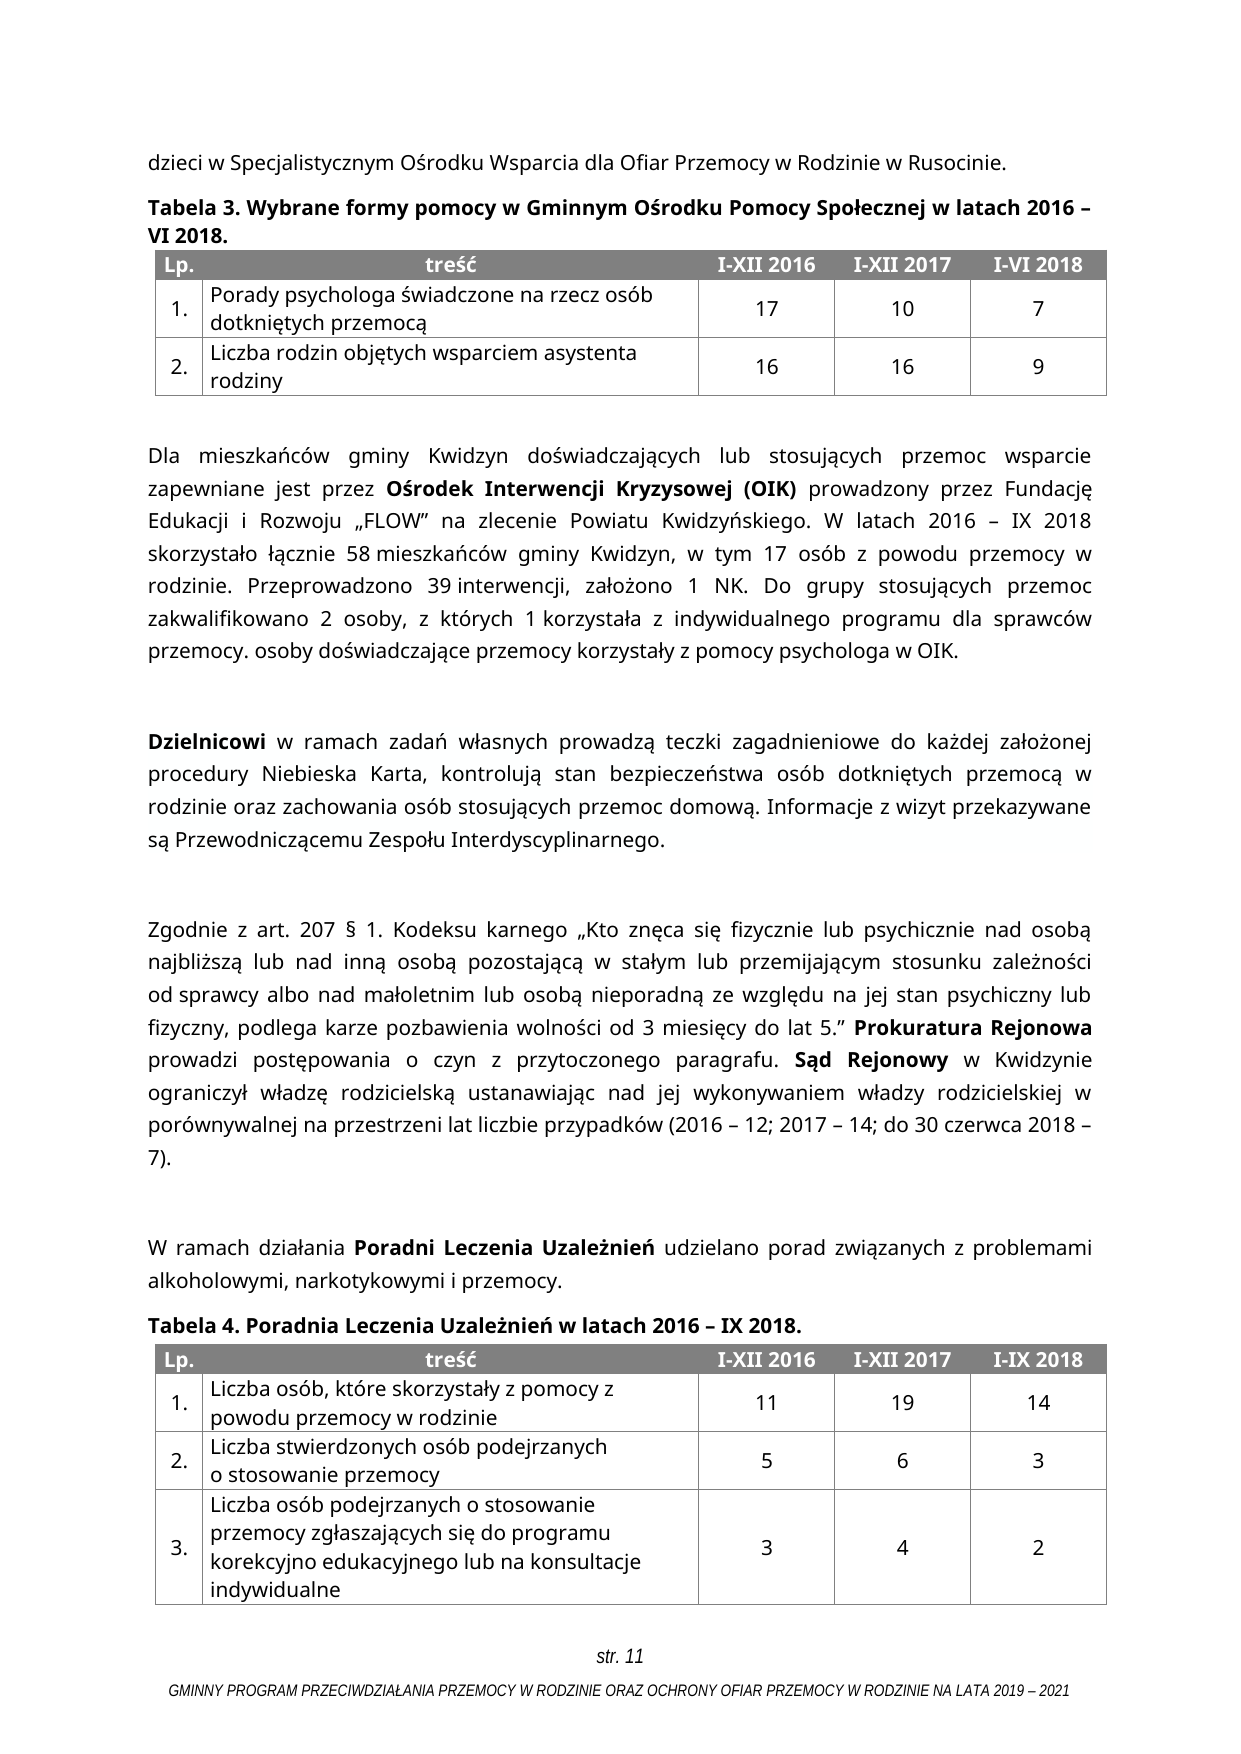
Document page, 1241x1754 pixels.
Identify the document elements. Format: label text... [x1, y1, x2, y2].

table_cell 1. [156, 1374, 202, 1431]
table_cell 1. [156, 280, 202, 337]
table_cell 3 [971, 1432, 1106, 1489]
table_cell 16 [835, 338, 970, 395]
table_cell Liczba osób, które skorzystały z pomocy z powodu przemocy w rodzinie [203, 1374, 698, 1431]
table_header I-XII 2016 [699, 251, 834, 279]
table_cell 3. [156, 1490, 202, 1604]
table_cell Liczba rodzin objętych wsparciem asystenta rodziny [203, 338, 698, 395]
table_cell Porady psychologa świadczone na rzecz osób dotkniętych przemocą [203, 280, 698, 337]
table_cell 11 [699, 1374, 834, 1431]
table_header Lp. [156, 1345, 202, 1373]
table_header treść [203, 251, 698, 279]
table_cell 2. [156, 1432, 202, 1489]
text Tabela 3. Wybrane formy pomocy w Gminnym Ośrodku Pomocy Społecznej w latach 2016 – VI 2018. [148, 193, 1093, 249]
table_cell 10 [835, 280, 970, 337]
text Dla mieszkańców gminy Kwidzyn doświadczających lub stosujących przemoc wsparcie zapewniane jest przez Ośrodek Interwencji Kryzysowej (OIK) prowadzony przez Fundację Edukacji i Rozwoju „FLOW” na zlecenie Powiatu Kwidzyńskiego. W latach 2016 – IX 2018 skorzystało łącznie 58 mieszkańców gminy Kwidzyn, w tym 17 osób z powodu przemocy w rodzinie. Przeprowadzono 39 interwencji, założono 1 NK. Do grupy stosujących przemoc zakwalifikowano 2 osoby, z których 1 korzystała z indywidualnego programu dla sprawców przemocy. osoby doświadczające przemocy korzystały z pomocy psychologa w OIK. [148, 441, 1093, 665]
table_header I-VI 2018 [971, 251, 1106, 279]
text Dzielnicowi w ramach zadań własnych prowadzą teczki zagadnieniowe do każdej założonej procedury Niebieska Karta, kontrolują stan bezpieczeństwa osób dotkniętych przemocą w rodzinie oraz zachowania osób stosujących przemoc domową. Informacje z wizyt przekazywane są Przewodniczącemu Zespołu Interdyscyplinarnego. [148, 727, 1093, 853]
text Tabela 4. Poradnia Leczenia Uzależnień w latach 2016 – IX 2018. [148, 1311, 1093, 1339]
table_cell 16 [699, 338, 834, 395]
table_cell 2. [156, 338, 202, 395]
table_header I-XII 2016 [699, 1345, 834, 1373]
table_cell 17 [699, 280, 834, 337]
table_header I-XII 2017 [835, 1345, 970, 1373]
text Zgodnie z art. 207 § 1. Kodeksu karnego „Kto znęca się fizycznie lub psychicznie nad osobą najbliższą lub nad inną osobą pozostającą w stałym lub przemijającym stosunku zależności od sprawcy albo nad małoletnim lub osobą nieporadną ze względu na jej stan psychiczny lub fizyczny, podlega karze pozbawienia wolności od 3 miesięcy do lat 5.” Prokuratura Rejonowa prowadzi postępowania o czyn z przytoczonego paragrafu. Sąd Rejonowy w Kwidzynie ograniczył władzę rodzicielską ustanawiając nad jej wykonywaniem władzy rodzicielskiej w porównywalnej na przestrzeni lat liczbie przypadków (2016 – 12; 2017 – 14; do 30 czerwca 2018 – 7). [148, 915, 1093, 1172]
table_header I-XII 2017 [835, 251, 970, 279]
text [148, 148, 1093, 176]
table_cell 7 [971, 280, 1106, 337]
table_cell 4 [835, 1490, 970, 1604]
text W ramach działania Poradni Leczenia Uzależnień udzielano porad związanych z problemami alkoholowymi, narkotykowymi i przemocy. [148, 1233, 1093, 1294]
table_header treść [203, 1345, 698, 1373]
table_header Lp. [156, 251, 202, 279]
table_cell 19 [835, 1374, 970, 1431]
table_cell Liczba stwierdzonych osób podejrzanych o stosowanie przemocy [203, 1432, 698, 1489]
table_cell 3 [699, 1490, 834, 1604]
table_header I-IX 2018 [971, 1345, 1106, 1373]
table_cell 2 [971, 1490, 1106, 1604]
table_cell 14 [971, 1374, 1106, 1431]
table_cell 5 [699, 1432, 834, 1489]
table_cell 6 [835, 1432, 970, 1489]
table_cell 9 [971, 338, 1106, 395]
table_cell Liczba osób podejrzanych o stosowanie przemocy zgłaszających się do programu korekcyjno edukacyjnego lub na konsultacje indywidualne [203, 1490, 698, 1604]
